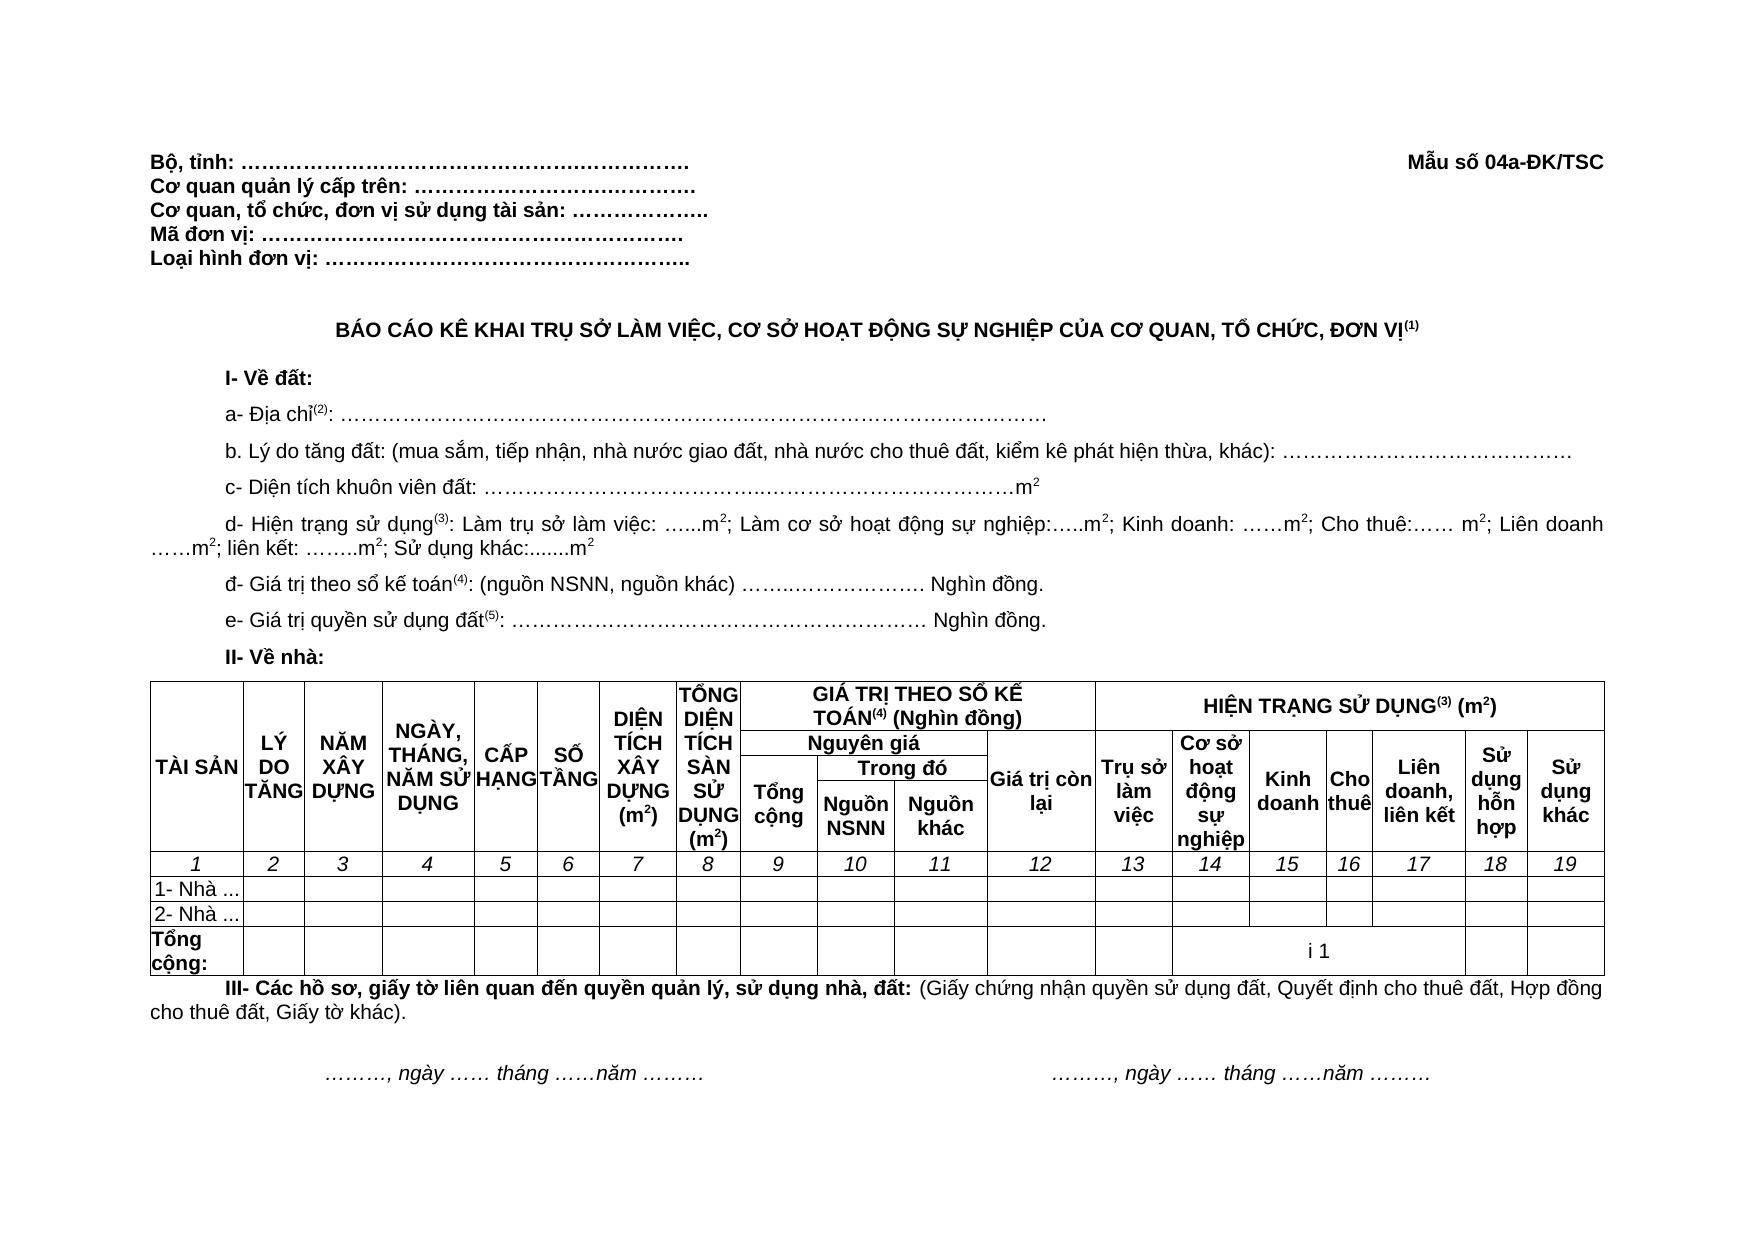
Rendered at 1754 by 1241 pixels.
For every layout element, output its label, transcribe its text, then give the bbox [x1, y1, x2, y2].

table_header NGÀY, THÁNG, NĂM SỬ DỤNG [383, 682, 474, 851]
table_cell [383, 877, 474, 901]
table_cell Tổng cộng [741, 756, 817, 851]
table_cell [1327, 902, 1372, 926]
table_cell [1173, 877, 1249, 901]
table_cell [1173, 902, 1249, 926]
table_cell [988, 902, 1095, 926]
table_header Mẫu số 04a-ĐK/TSC [1266, 150, 1604, 270]
table_cell [305, 902, 382, 926]
table_cell [475, 927, 537, 975]
table_cell [1250, 902, 1326, 926]
table_cell 9 [741, 852, 817, 876]
table_cell [600, 902, 676, 926]
table_cell [741, 902, 817, 926]
table_cell [818, 902, 894, 926]
table_cell [1466, 902, 1527, 926]
text II- Về nhà: [150, 645, 1604, 669]
table_cell 8 [677, 852, 740, 876]
table_cell 1- Nhà ... [151, 877, 243, 901]
table_cell Nguồn NSNN [818, 781, 894, 851]
table_cell [1096, 877, 1172, 901]
table_cell [1466, 927, 1527, 975]
table_cell Sử dụng hỗn hợp [1466, 731, 1527, 851]
table_cell [818, 927, 894, 975]
table_cell 2- Nhà ... [151, 902, 243, 926]
table_cell 19 [1528, 852, 1604, 876]
table_cell [1528, 877, 1604, 901]
table_cell 10 [818, 852, 894, 876]
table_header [881, 1060, 1604, 1084]
text I- Về đất: [150, 366, 1604, 389]
table_cell [600, 877, 676, 901]
text a- Địa chỉ(2): ………………………………………………………………………………………… [150, 402, 1604, 426]
table_cell 11 [895, 852, 987, 876]
table_cell [1096, 927, 1172, 975]
table_header CẤP HẠNG [475, 682, 537, 851]
text e- Giá trị quyền sử dụng đất(5): …………………………………………………… Nghìn đồng. [150, 608, 1604, 632]
text đ- Giá trị theo sổ kế toán(4): (nguồn NSNN, nguồn khác) ……..………………. Nghìn đồng. [150, 572, 1604, 596]
table_cell [538, 902, 599, 926]
text BÁO CÁO KÊ KHAI TRỤ SỞ LÀM VIỆC, CƠ SỞ HOẠT ĐỘNG SỰ NGHIỆP CỦA CƠ QUAN, TỔ CHỨC, ĐƠN VỊ(1) [150, 318, 1604, 342]
table_cell [895, 927, 987, 975]
table_cell Nguyên giá [741, 731, 987, 755]
table_cell [677, 877, 740, 901]
table_cell [475, 877, 537, 901]
table_header TỔNG DIỆN TÍCH SÀN SỬ DỤNG (m2) [677, 682, 740, 851]
table_cell Sử dụng khác [1528, 731, 1604, 851]
table_cell [244, 927, 304, 975]
table_header Bộ, tỉnh: ………………………………………….……………. Cơ quan quản lý cấp trên: ……………………….…………. Cơ quan, tổ chức, đơn vị sử dụng tài sản: ……………….. Mã đơn vị: ……………………………………………………. Loại hình đơn vị: …………………………………………….. [150, 150, 1266, 270]
table_cell [305, 877, 382, 901]
table_cell 4 [383, 852, 474, 876]
table_header LÝ DO TĂNG [244, 682, 304, 851]
table_cell [538, 877, 599, 901]
table_cell 16 [1327, 852, 1372, 876]
table_cell Giá trị còn lại [988, 731, 1095, 851]
table_cell [741, 927, 817, 975]
table_cell 15 [1250, 852, 1326, 876]
table_cell 14 [1173, 852, 1249, 876]
table_cell Trụ sở làm việc [1096, 731, 1172, 851]
table_cell [475, 902, 537, 926]
table_cell [1096, 902, 1172, 926]
table_header NĂM XÂY DỰNG [305, 682, 382, 851]
table_cell 13 [1096, 852, 1172, 876]
table_cell [1373, 902, 1465, 926]
table_cell [818, 877, 894, 901]
table_cell 7 [600, 852, 676, 876]
table_cell [305, 927, 382, 975]
table_cell [895, 877, 987, 901]
table_header DIỆN TÍCH XÂY DỰNG (m2) [600, 682, 676, 851]
table_cell [1528, 927, 1604, 975]
table_header HIỆN TRẠNG SỬ DỤNG(3) (m2) [1096, 682, 1604, 730]
table_cell [383, 902, 474, 926]
table_cell [1373, 877, 1465, 901]
table_cell 1 [151, 852, 243, 876]
table_cell [677, 927, 740, 975]
table_cell 6 [538, 852, 599, 876]
table_cell [1327, 877, 1372, 901]
table_cell [538, 927, 599, 975]
table_cell [677, 902, 740, 926]
table_cell [244, 877, 304, 901]
table_cell [988, 877, 1095, 901]
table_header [150, 1060, 881, 1084]
table_cell [895, 902, 987, 926]
text b. Lý do tăng đất: (mua sắm, tiếp nhận, nhà nước giao đất, nhà nước cho thuê đất, kiểm kê phát hiện thừa, khác): …………………………………… [150, 438, 1604, 462]
table_cell [1466, 877, 1527, 901]
table_cell 12 [988, 852, 1095, 876]
table_cell Cơ sở hoạt động sự nghiệp [1173, 731, 1249, 851]
table_header GIÁ TRỊ THEO SỔ KẾ TOÁN(4) (Nghìn đồng) [741, 682, 1095, 730]
table_cell [1250, 877, 1326, 901]
table_header TÀI SẢN [151, 682, 243, 851]
table_cell [383, 927, 474, 975]
table_cell Liên doanh, liên kết [1373, 731, 1465, 851]
table_cell Trong đó [818, 756, 987, 780]
table_cell [244, 902, 304, 926]
table_cell 18 [1466, 852, 1527, 876]
table_cell Kinh doanh [1250, 731, 1326, 851]
table_cell i 1 [1173, 927, 1465, 975]
table_cell 5 [475, 852, 537, 876]
text III- Các hồ sơ, giấy tờ liên quan đến quyền quản lý, sử dụng nhà, đất: (Giấy chứng nhận quyền sử dụng đất, Quyết định cho thuê đất, Hợp đồng cho thuê đất, Giấy tờ khác). [150, 976, 1604, 1024]
table_cell [600, 927, 676, 975]
table_cell 17 [1373, 852, 1465, 876]
table_cell 3 [305, 852, 382, 876]
table_cell Nguồn khác [895, 781, 987, 851]
table_cell Cho thuê [1327, 731, 1372, 851]
table_cell 2 [244, 852, 304, 876]
table_header SỐ TẦNG [538, 682, 599, 851]
table_cell [1528, 902, 1604, 926]
table_cell [741, 877, 817, 901]
text c- Diện tích khuôn viên đất: …………………………………..………………………………m2 [150, 475, 1604, 499]
table_cell Tổng cộng: [151, 927, 243, 975]
text d- Hiện trạng sử dụng(3): Làm trụ sở làm việc: …...m2; Làm cơ sở hoạt động sự nghiệp:…..m2; Kinh doanh: ……m2; Cho thuê:…… m2; Liên doanh ……m2; liên kết: ……..m2; Sử dụng khác:.......m2 [150, 511, 1604, 559]
table_cell [988, 927, 1095, 975]
